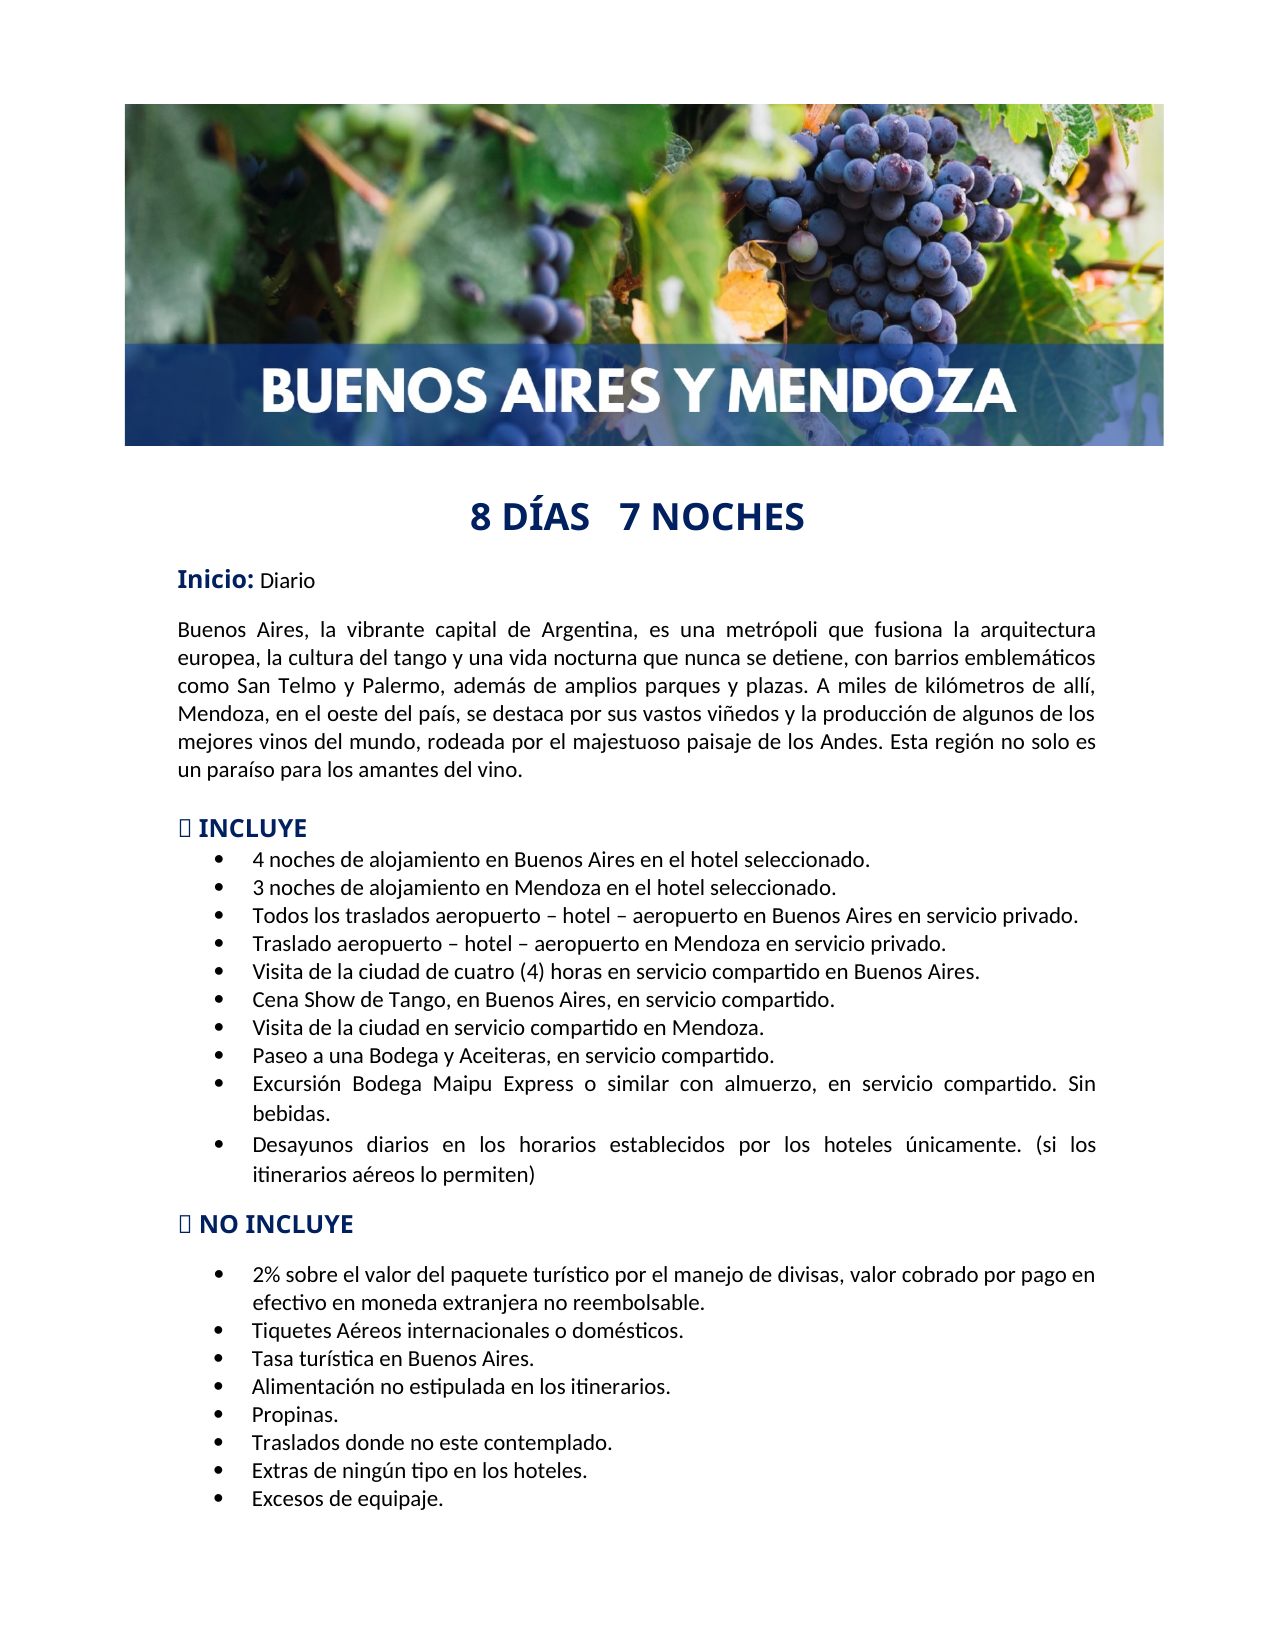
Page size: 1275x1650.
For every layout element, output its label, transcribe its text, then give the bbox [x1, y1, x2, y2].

list Visita de la ciudad en servicio compartido en Mendoza. [215, 1013, 1098, 1041]
text Tiquetes Aéreos internacionales o domésticos. [214, 1316, 1098, 1344]
text ❌ NO INCLUYE [177, 1207, 1098, 1241]
text Traslados donde no este contemplado. [214, 1428, 1098, 1456]
picture [124, 104, 1164, 446]
text Tasa turística en Buenos Aires. [214, 1344, 1098, 1372]
text Buenos Aires, la vibrante capital de Argentina, es una metrópoli que fusiona la arquitectura europea, la cultura del tango y una vida nocturna que nunca se detiene, con barrios emblemáticos como San Telmo y Palermo, además de amplios parques y plazas. A miles de kilómetros de allí, Mendoza, en el oeste del país, se destaca por sus vastos viñedos y la producción de algunos de los mejores vinos del mundo, rodeada por el majestuoso paisaje de los Andes. Esta región no solo es un paraíso para los amantes del vino. [177, 615, 1098, 783]
list Cena Show de Tango, en Buenos Aires, en servicio compartido. [215, 985, 1098, 1013]
list Excursión Bodega Maipu Express o similar con almuerzo, en servicio compartido. Sin bebidas. [215, 1069, 1098, 1128]
text ✅ INCLUYE [177, 811, 1098, 845]
list Visita de la ciudad de cuatro (4) horas en servicio compartido en Buenos Aires. [215, 957, 1098, 985]
list 4 noches de alojamiento en Buenos Aires en el hotel seleccionado. [215, 845, 1098, 873]
list Desayunos diarios en los horarios establecidos por los hoteles únicamente. (si los itinerarios aéreos lo permiten) [215, 1130, 1098, 1188]
list Paseo a una Bodega y Aceiteras, en servicio compartido. [215, 1041, 1098, 1069]
text Excesos de equipaje. [214, 1484, 1098, 1512]
text Extras de ningún tipo en los hoteles. [214, 1456, 1098, 1484]
text 2% sobre el valor del paquete turístico por el manejo de divisas, valor cobrado por pago en efectivo en moneda extranjera no reembolsable. [215, 1260, 1098, 1316]
text Propinas. [214, 1400, 1098, 1428]
text Alimentación no estipulada en los itinerarios. [214, 1372, 1098, 1400]
list 3 noches de alojamiento en Mendoza en el hotel seleccionado. [215, 873, 1098, 901]
list Traslado aeropuerto – hotel – aeropuerto en Mendoza en servicio privado. [215, 929, 1098, 957]
text Inicio: Diario [177, 562, 1098, 596]
text 8 DÍAS 7 NOCHES [177, 490, 1098, 541]
list Todos los traslados aeropuerto – hotel – aeropuerto en Buenos Aires en servicio privado. [215, 901, 1098, 929]
